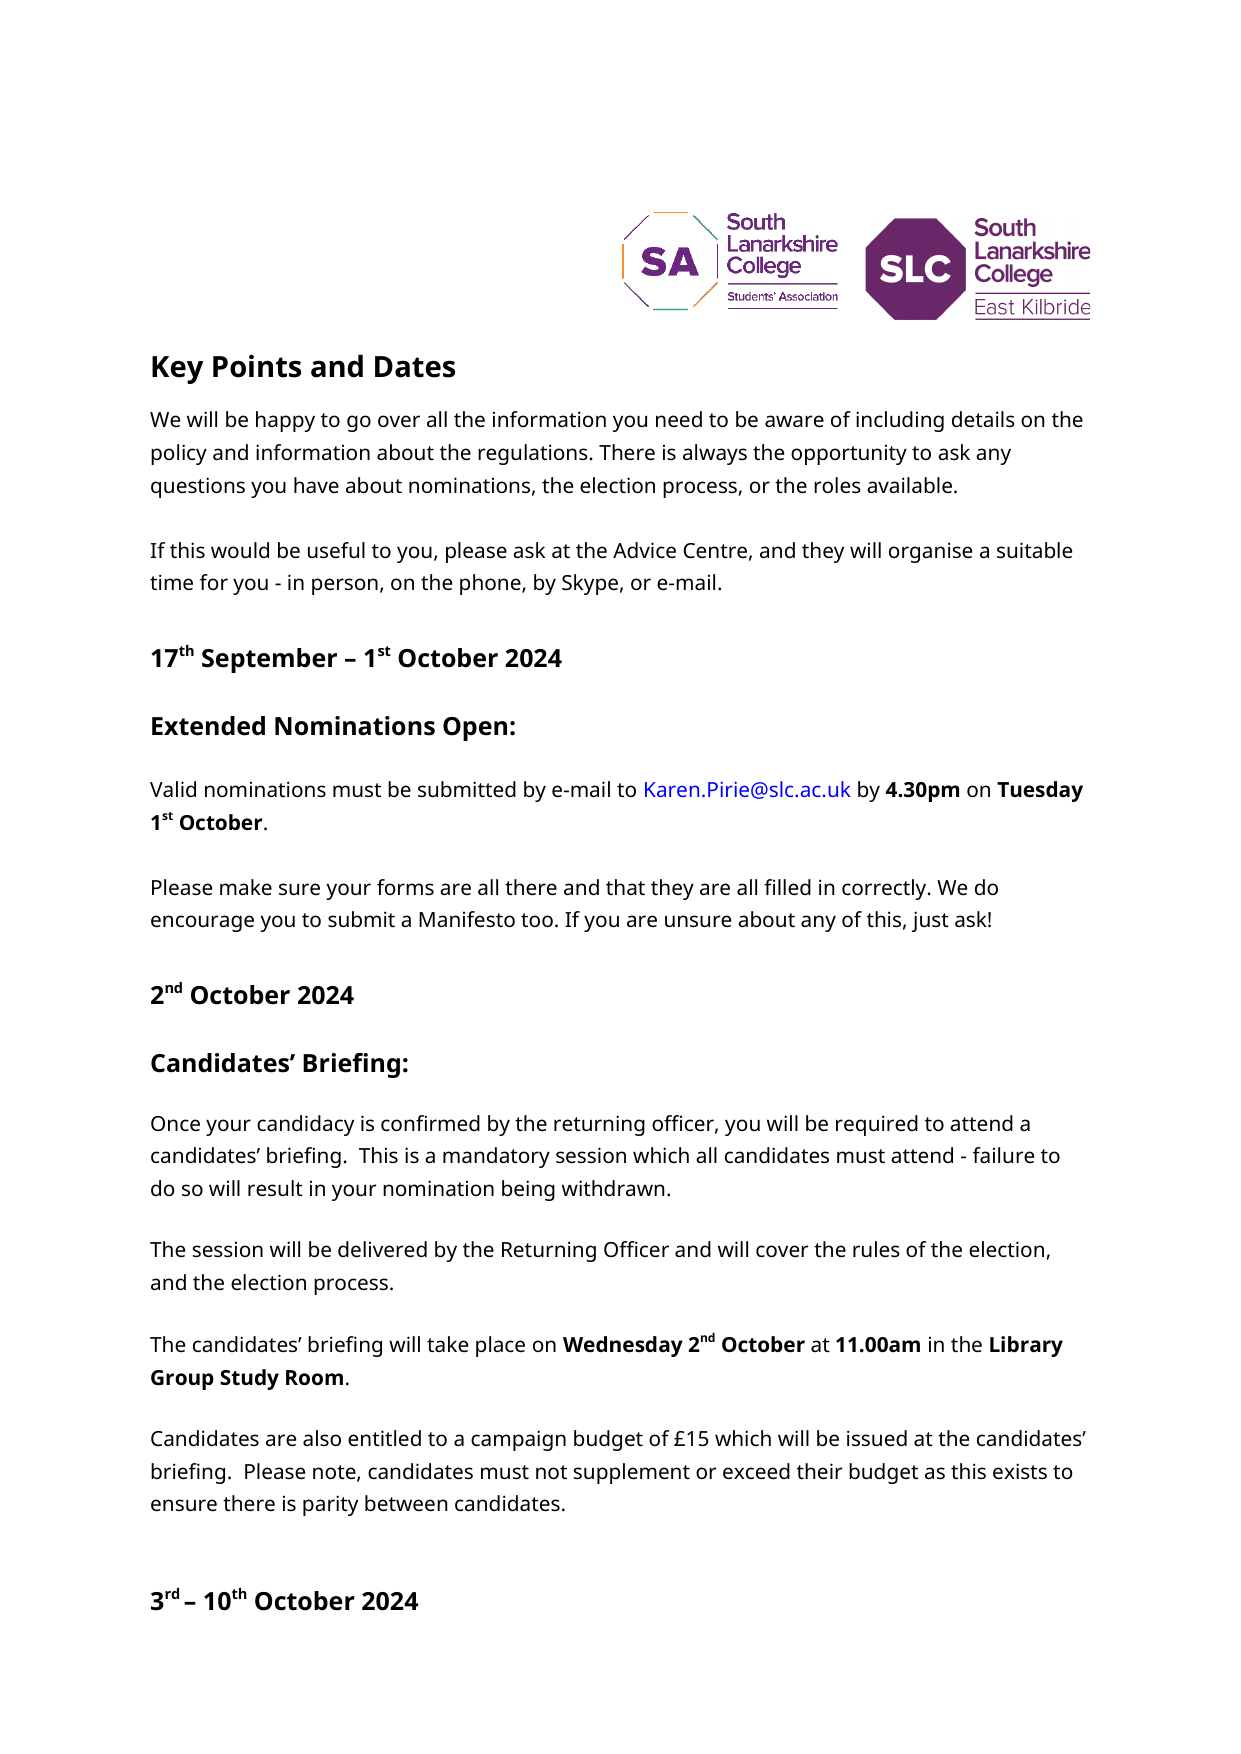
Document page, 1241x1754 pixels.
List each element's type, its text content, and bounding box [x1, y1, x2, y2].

text Valid nominations must be submitted by e-mail to Karen.Pirie@slc.ac.uk by 4.30pm on Tuesday 1st October. [150, 775, 1090, 836]
text Please make sure your forms are all there and that they are all filled in correctly. We do encourage you to submit a Manifesto too. If you are unsure about any of this, just ask! [150, 873, 1090, 934]
text Key Points and Dates [150, 346, 1090, 386]
text The candidates’ briefing will take place on Wednesday 2nd October at 11.00am in the Library Group Study Room. [150, 1330, 1090, 1391]
text Extended Nominations Open: [150, 708, 1090, 742]
picture [611, 201, 851, 320]
text If this would be useful to you, please ask at the Advice Centre, and they will organise a suitable time for you - in person, on the phone, by Skype, or e-mail. [150, 536, 1090, 597]
picture [865, 218, 1091, 320]
text 2nd October 2024 [150, 977, 1090, 1011]
text Once your candidacy is confirmed by the returning officer, you will be required to attend a candidates’ briefing. This is a mandatory session which all candidates must attend - failure to do so will result in your nomination being withdrawn. [150, 1109, 1090, 1202]
text Candidates are also entitled to a campaign budget of £15 which will be issued at the candidates’ briefing. Please note, candidates must not supplement or exceed their budget as this exists to ensure there is parity between candidates. [150, 1424, 1090, 1518]
text The session will be delivered by the Returning Officer and will cover the rules of the election, and the election process. [150, 1236, 1090, 1297]
text Candidates’ Briefing: [150, 1045, 1090, 1079]
text We will be happy to go over all the information you need to be aware of including details on the policy and information about the regulations. There is always the opportunity to ask any questions you have about nominations, the election process, or the roles available. [150, 406, 1090, 499]
text 17th September – 1st October 2024 [150, 640, 1090, 674]
text 3rd – 10th October 2024 [150, 1584, 1090, 1618]
